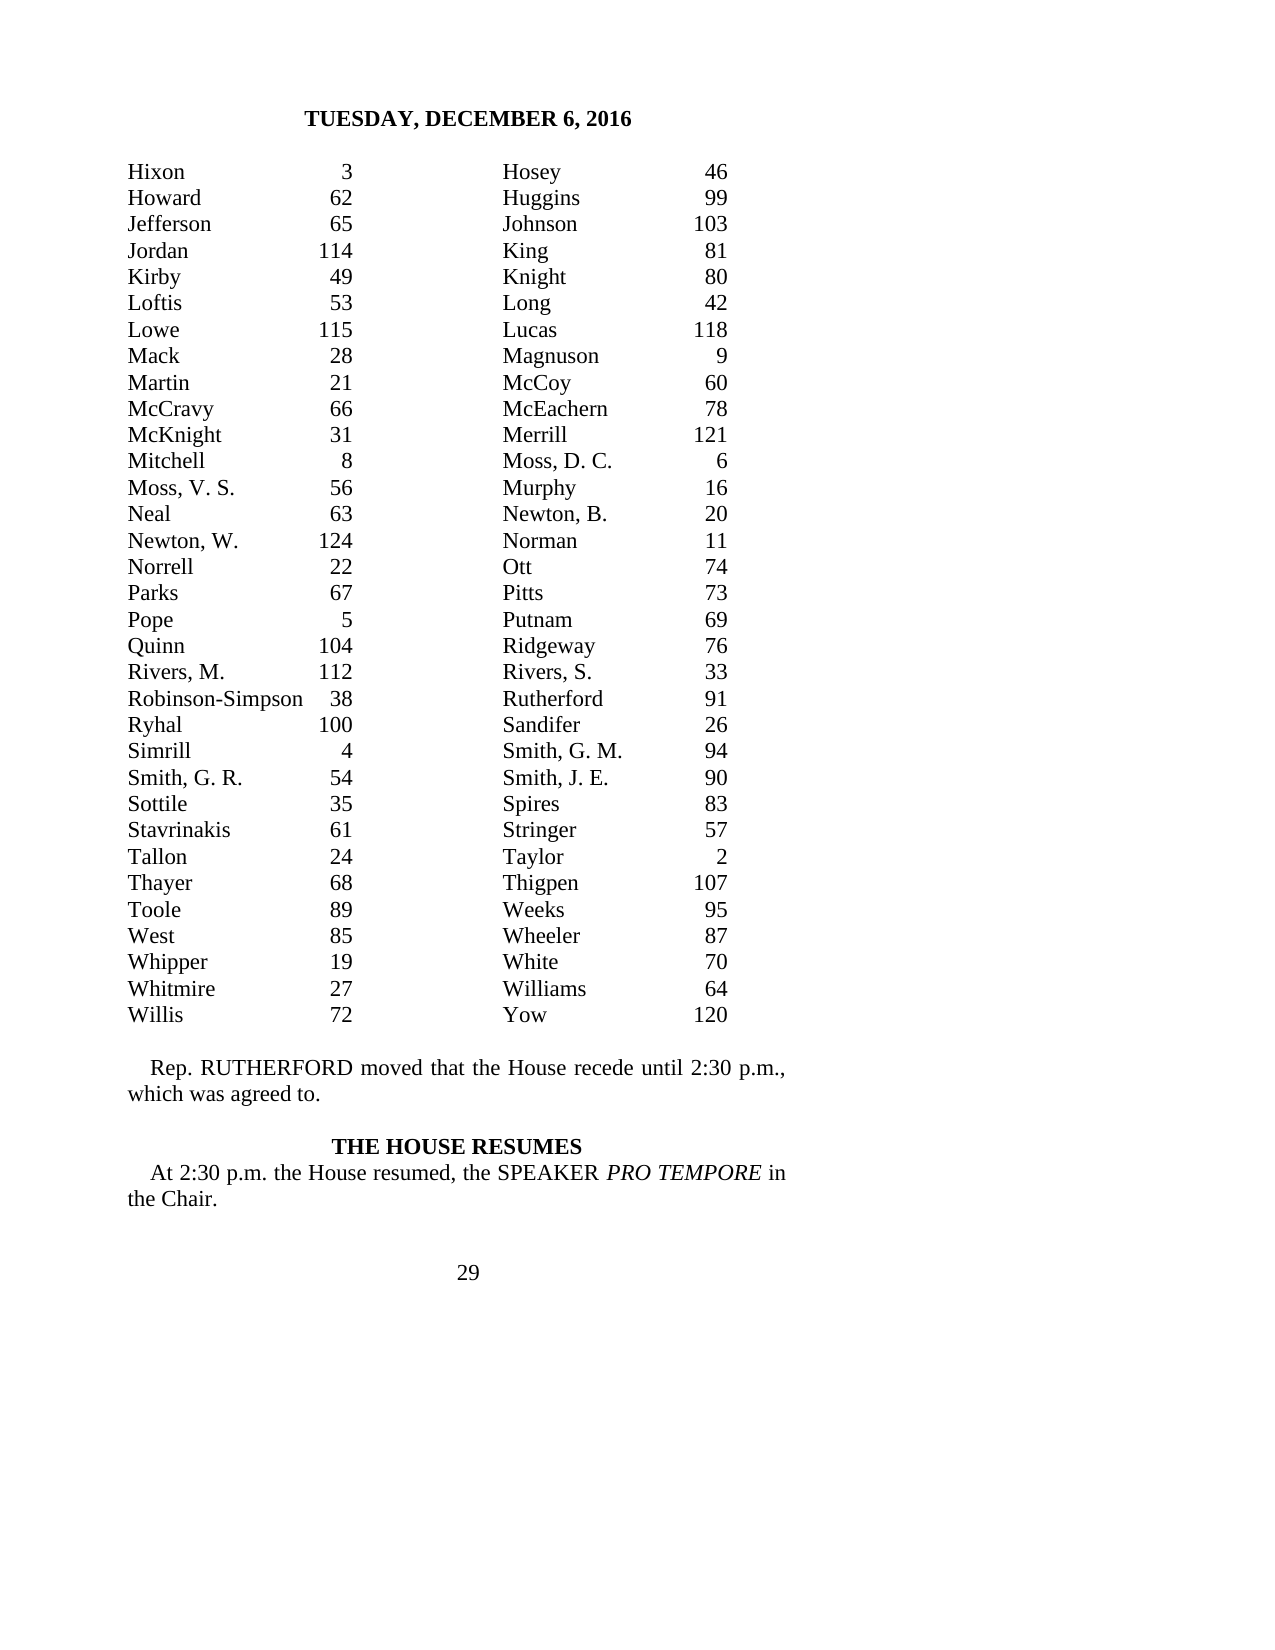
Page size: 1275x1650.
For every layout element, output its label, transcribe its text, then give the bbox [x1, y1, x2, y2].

text Howard 62 Huggins 99 [127, 184, 787, 210]
text Pope 5 Putnam 69 [127, 606, 787, 632]
text Stavrinakis 61 Stringer 57 [127, 817, 787, 843]
text Newton, W. 124 Norman 11 [127, 527, 787, 553]
text Quinn 104 Ridgeway 76 [127, 632, 787, 658]
text Norrell 22 Ott 74 [127, 553, 787, 579]
text THE HOUSE RESUMES [127, 1133, 786, 1159]
text Loftis 53 Long 42 [127, 289, 787, 316]
text Neal 63 Newton, B. 20 [127, 500, 787, 527]
text Rep. RUTHERFORD moved that the House recede until 2:30 p.m., which was agreed to. [127, 1054, 786, 1106]
text Martin 21 McCoy 60 [127, 368, 787, 395]
text Whitmire 27 Williams 64 [127, 975, 787, 1001]
text McCravy 66 McEachern 78 [127, 395, 787, 421]
text Parks 67 Pitts 73 [127, 579, 787, 606]
text Jordan 114 King 81 [127, 237, 787, 263]
text McKnight 31 Merrill 121 [127, 421, 787, 448]
text Toole 89 Weeks 95 [127, 896, 787, 922]
text Whipper 19 White 70 [127, 948, 787, 975]
text Tallon 24 Taylor 2 [127, 843, 787, 869]
text Jefferson 65 Johnson 103 [127, 210, 787, 237]
text Mitchell 8 Moss, D. C. 6 [127, 448, 787, 474]
text Smith, G. R. 54 Smith, J. E. 90 [127, 764, 787, 790]
text Sottile 35 Spires 83 [127, 790, 787, 817]
text At 2:30 p.m. the House resumed, the SPEAKER PRO TEMPORE in the Chair. [127, 1159, 786, 1212]
text West 85 Wheeler 87 [127, 922, 787, 948]
text Thayer 68 Thigpen 107 [127, 869, 787, 896]
text Mack 28 Magnuson 9 [127, 342, 787, 368]
text Rivers, M. 112 Rivers, S. 33 [127, 658, 787, 685]
text Moss, V. S. 56 Murphy 16 [127, 474, 787, 500]
text Kirby 49 Knight 80 [127, 263, 787, 289]
text Simrill 4 Smith, G. M. 94 [127, 737, 787, 764]
text Robinson-Simpson 38 Rutherford 91 [127, 685, 787, 711]
text Hixon 3 Hosey 46 [127, 158, 787, 184]
text Lowe 115 Lucas 118 [127, 316, 787, 342]
text Willis 72 Yow 120 [127, 1001, 787, 1027]
text Ryhal 100 Sandifer 26 [127, 711, 787, 737]
